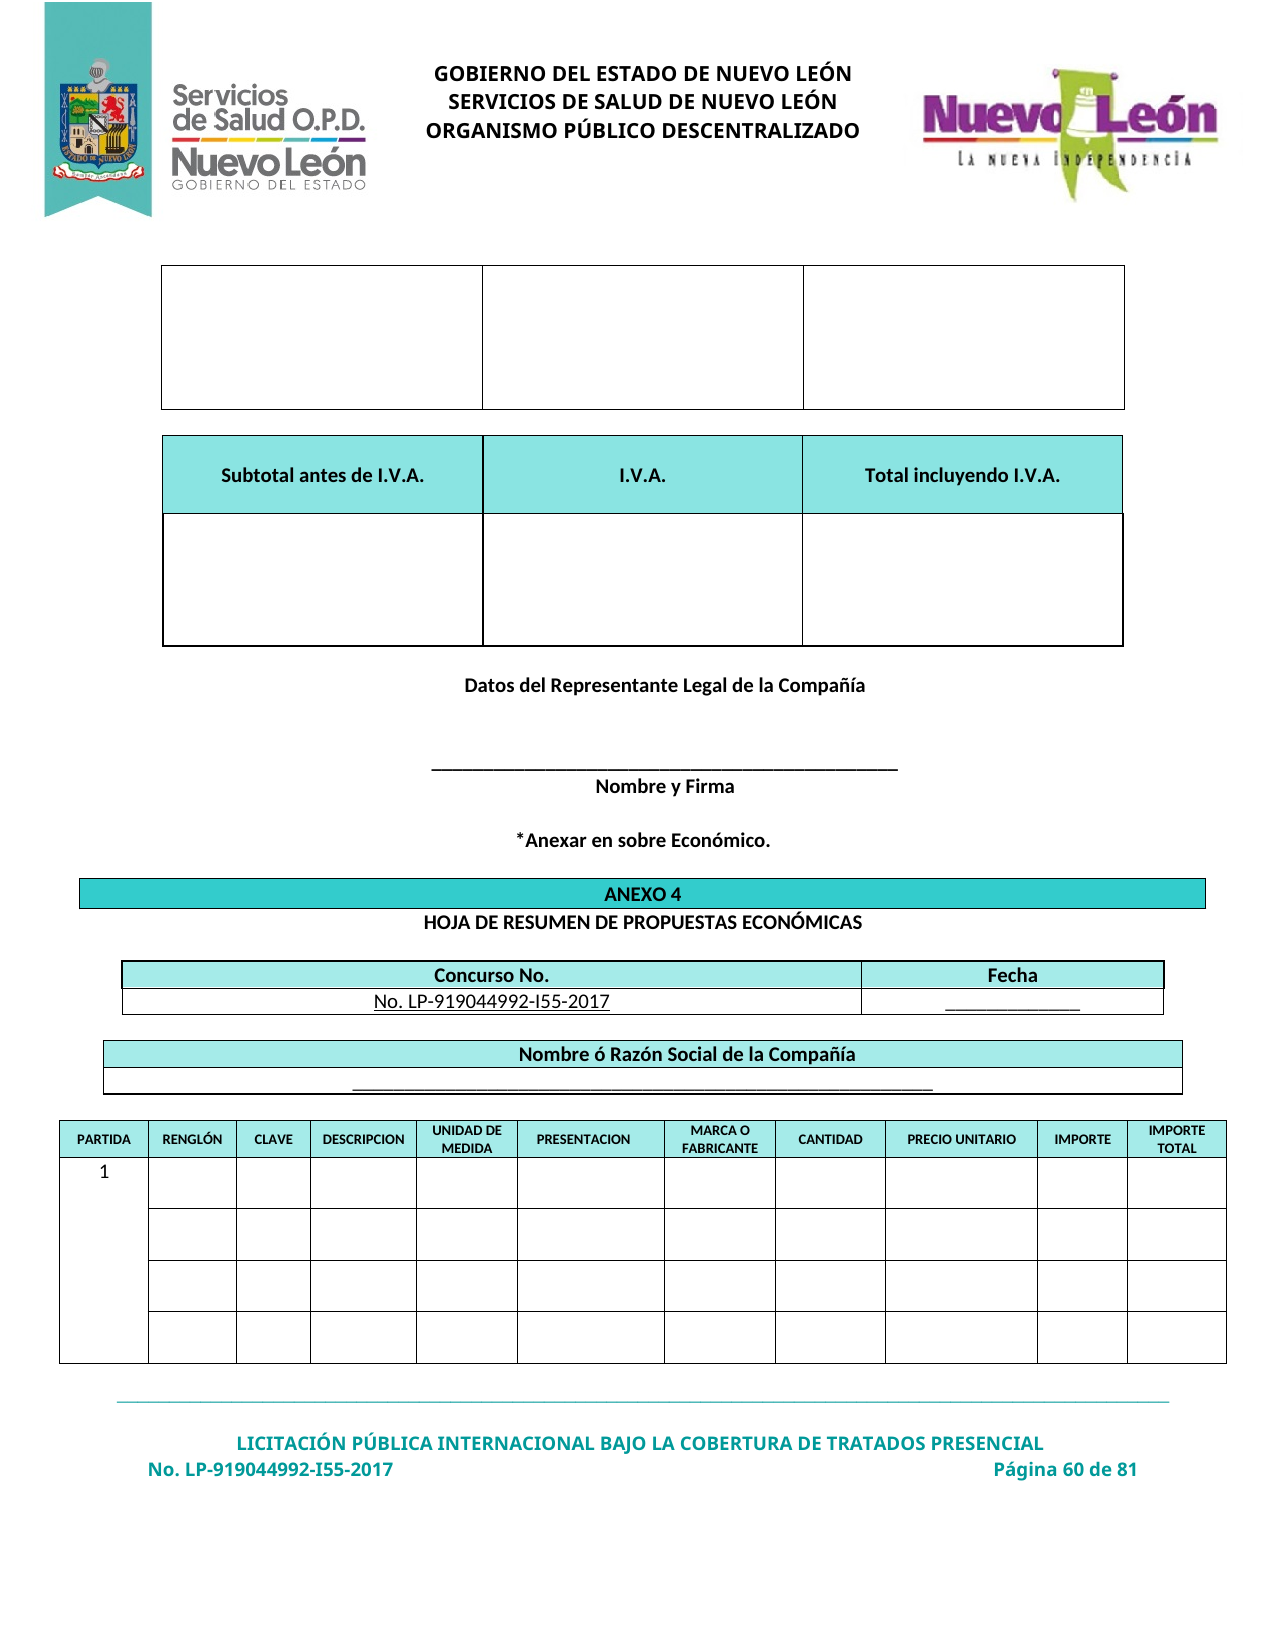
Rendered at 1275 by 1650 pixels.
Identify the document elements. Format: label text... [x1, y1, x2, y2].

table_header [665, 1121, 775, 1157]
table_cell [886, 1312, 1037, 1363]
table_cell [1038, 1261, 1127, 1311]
text ANEXO 4 [80, 879, 1205, 908]
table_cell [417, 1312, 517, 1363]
text Nombre y Firma [133, 774, 1197, 799]
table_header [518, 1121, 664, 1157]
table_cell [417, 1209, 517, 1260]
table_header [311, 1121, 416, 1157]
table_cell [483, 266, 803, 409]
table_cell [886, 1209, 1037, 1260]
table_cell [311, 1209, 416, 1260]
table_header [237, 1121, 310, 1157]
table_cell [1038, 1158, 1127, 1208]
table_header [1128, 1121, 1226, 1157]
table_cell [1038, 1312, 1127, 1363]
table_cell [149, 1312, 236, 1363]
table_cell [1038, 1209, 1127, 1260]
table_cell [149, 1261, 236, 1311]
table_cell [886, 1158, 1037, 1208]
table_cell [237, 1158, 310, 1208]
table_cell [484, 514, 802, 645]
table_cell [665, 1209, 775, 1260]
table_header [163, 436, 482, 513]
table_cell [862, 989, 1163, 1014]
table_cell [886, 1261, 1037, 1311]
text *Anexar en sobre Económico. [89, 827, 1197, 852]
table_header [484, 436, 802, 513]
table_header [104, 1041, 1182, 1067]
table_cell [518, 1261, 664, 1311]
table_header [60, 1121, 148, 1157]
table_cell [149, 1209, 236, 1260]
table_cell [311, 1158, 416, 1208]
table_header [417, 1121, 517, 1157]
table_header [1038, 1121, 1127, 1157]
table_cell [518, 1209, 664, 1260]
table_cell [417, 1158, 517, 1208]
text _____________________________________________ [133, 748, 1197, 774]
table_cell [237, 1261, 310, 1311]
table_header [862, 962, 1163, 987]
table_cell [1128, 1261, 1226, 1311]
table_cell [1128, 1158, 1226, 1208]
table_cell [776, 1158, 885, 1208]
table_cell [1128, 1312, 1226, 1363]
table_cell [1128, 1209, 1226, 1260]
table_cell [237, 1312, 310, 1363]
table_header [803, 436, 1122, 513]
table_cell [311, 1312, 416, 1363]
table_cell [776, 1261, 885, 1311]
text Datos del Representante Legal de la Compañía [133, 672, 1197, 697]
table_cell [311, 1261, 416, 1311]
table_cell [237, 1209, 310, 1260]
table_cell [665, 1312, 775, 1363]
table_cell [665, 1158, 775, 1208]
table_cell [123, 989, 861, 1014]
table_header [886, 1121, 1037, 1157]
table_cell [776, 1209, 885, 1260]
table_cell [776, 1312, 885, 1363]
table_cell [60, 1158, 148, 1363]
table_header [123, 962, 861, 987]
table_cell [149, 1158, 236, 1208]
text HOJA DE RESUMEN DE PROPUESTAS ECONÓMICAS [89, 909, 1197, 935]
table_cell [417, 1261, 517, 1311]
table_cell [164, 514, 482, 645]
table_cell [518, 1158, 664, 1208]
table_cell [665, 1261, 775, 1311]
picture [15, 2, 1249, 229]
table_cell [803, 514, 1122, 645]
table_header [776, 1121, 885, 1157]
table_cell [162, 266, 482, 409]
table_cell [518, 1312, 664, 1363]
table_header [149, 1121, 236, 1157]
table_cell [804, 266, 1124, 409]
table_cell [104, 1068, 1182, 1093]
